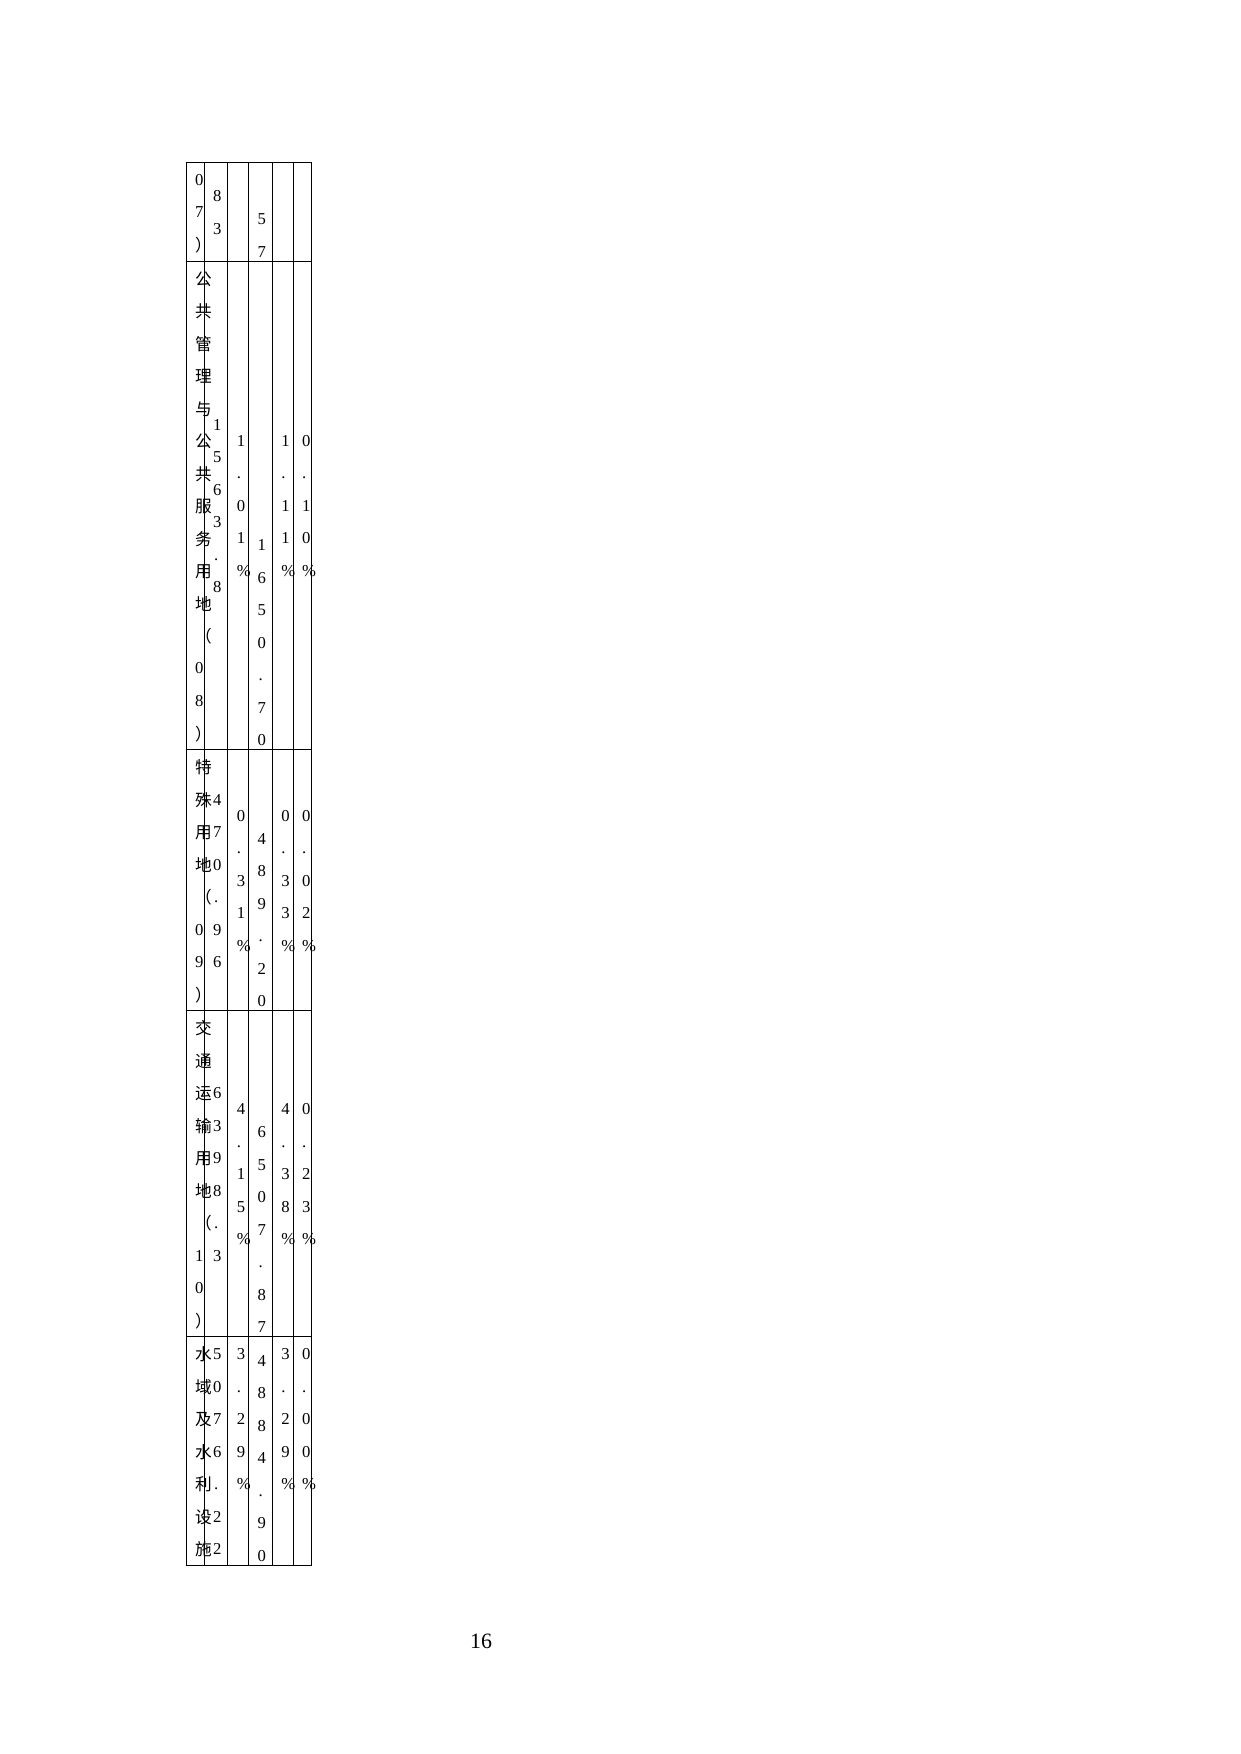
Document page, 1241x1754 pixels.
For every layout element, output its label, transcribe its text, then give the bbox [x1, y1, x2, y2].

table_cell 0.02% [294, 750, 311, 1010]
table_cell 5.37% [273, 163, 293, 261]
table_cell 交通运输用地（10） [187, 1011, 204, 1336]
table_cell 6398.3 [205, 1011, 227, 1336]
table_cell 3.29% [273, 1337, 293, 1565]
table_cell 3.29% [228, 1337, 248, 1565]
table_cell 0.33% [273, 750, 293, 1010]
table_cell 4.38% [273, 1011, 293, 1336]
table_cell 0.23% [294, 1011, 311, 1336]
table_cell 水域及水利设施用地（11） [187, 1337, 204, 1565]
table_cell 1650.70 [249, 262, 272, 749]
table_cell 6507.87 [249, 1011, 272, 1336]
table_cell 0.31% [228, 750, 248, 1010]
table_cell 公共管理与公共服务用地（08） [187, 262, 204, 749]
table_cell 4.15% [228, 1011, 248, 1336]
table_cell 470.96 [205, 750, 227, 1010]
table_cell 1.01% [228, 262, 248, 749]
table_cell 0.31% [294, 163, 311, 261]
table_cell 特殊用地（09） [187, 750, 204, 1010]
table_cell 489.20 [249, 750, 272, 1010]
table_cell 1.11% [273, 262, 293, 749]
table_cell 4884.90 [249, 1337, 272, 1565]
table_cell 1563.8 [205, 262, 227, 749]
table_cell 7816.83 [205, 163, 227, 261]
table_cell 住宅用地（07） [187, 163, 204, 261]
table_cell 0.10% [294, 262, 311, 749]
table_cell 0.00% [294, 1337, 311, 1565]
table_cell 5076.22 [205, 1337, 227, 1565]
table_cell 7979.57 [249, 163, 272, 261]
table_cell 5.06% [228, 163, 248, 261]
